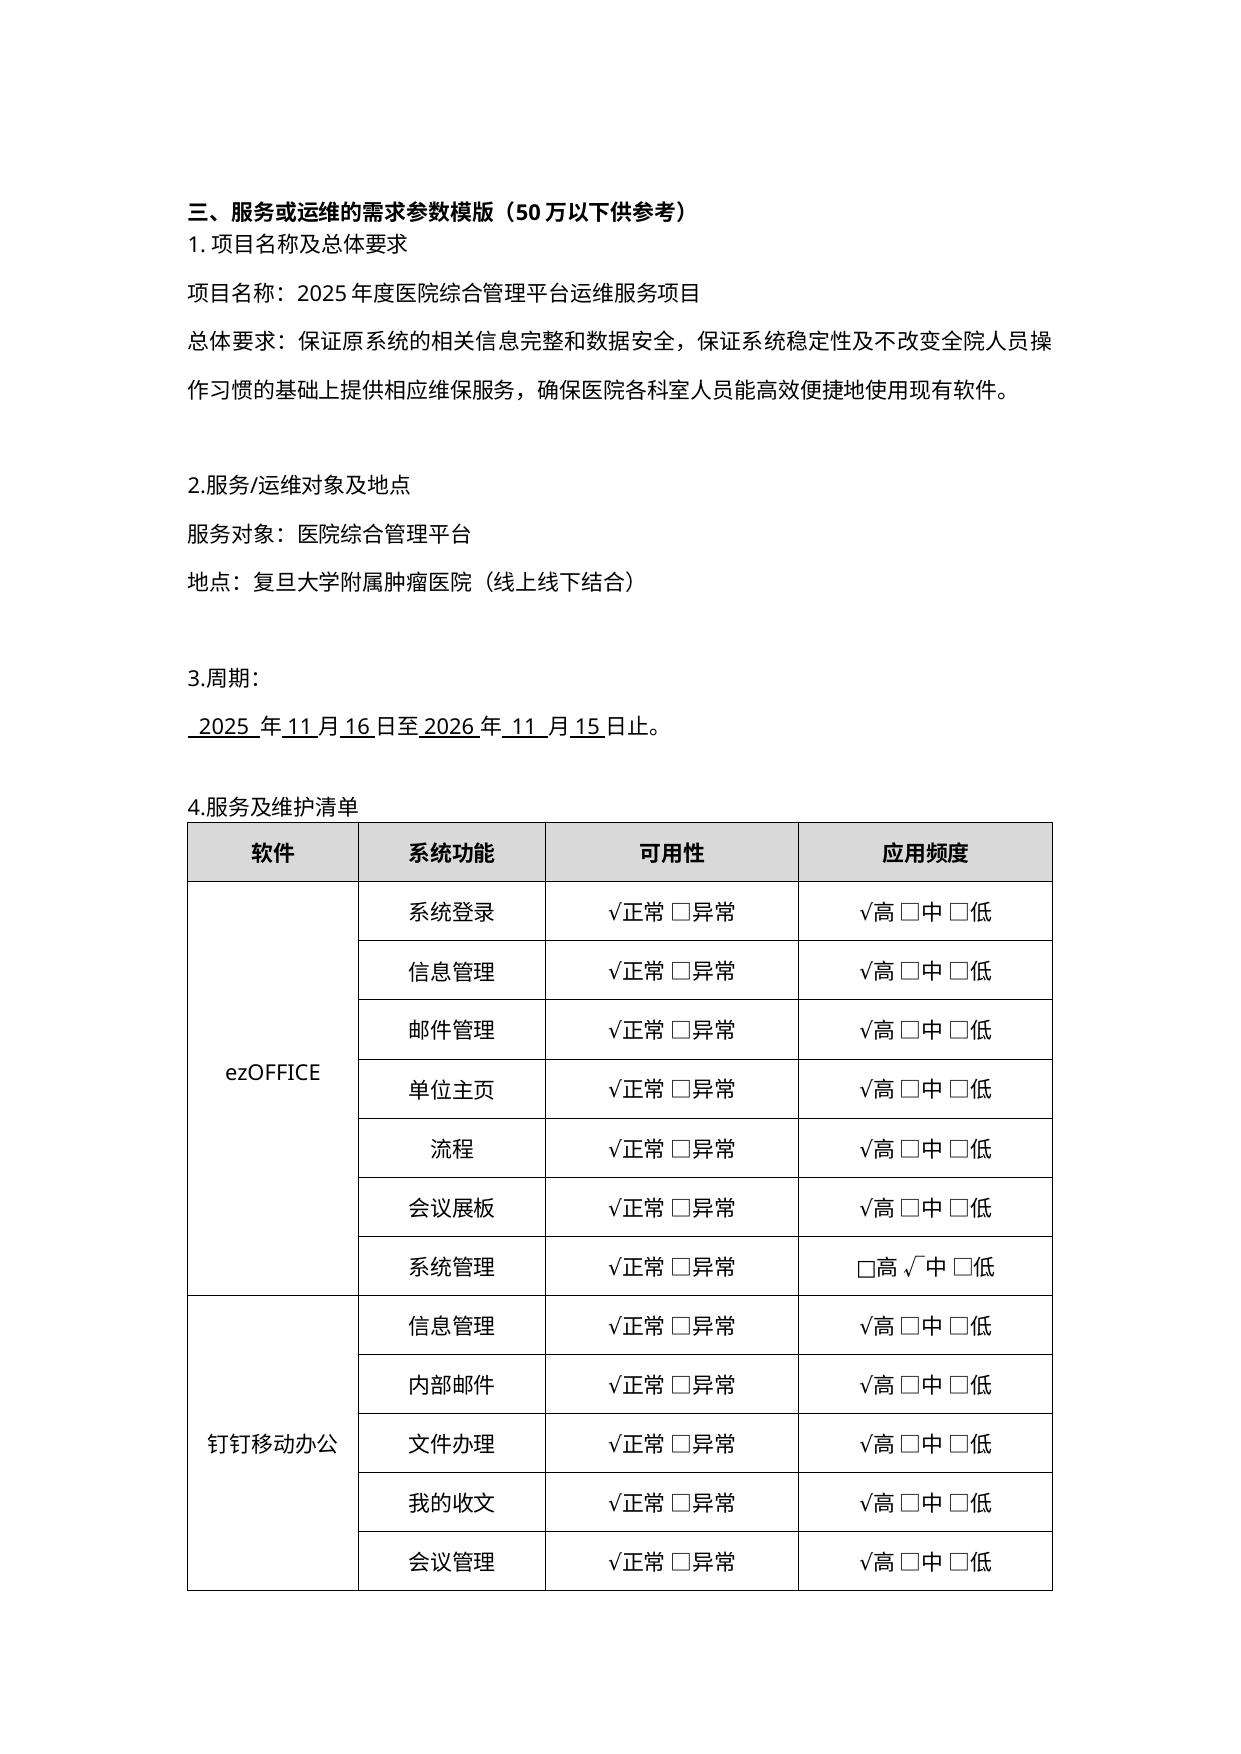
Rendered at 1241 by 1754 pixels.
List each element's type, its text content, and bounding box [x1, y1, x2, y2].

table_header 应用频度 [799, 823, 1052, 881]
text 总体要求：保证原系统的相关信息完整和数据安全，保证系统稳定性及不改变全院人员操作习惯的基础上提供相应维保服务，确保医院各科室人员能高效便捷地使用现有软件。 [187, 324, 1053, 405]
table_cell √高 □中 □低 [799, 1355, 1052, 1413]
table_cell 文件办理 [359, 1414, 545, 1472]
table_cell 我的收文 [359, 1473, 545, 1531]
text 2025 年 11 月 16 日至 2026 年 11 月 15 日止。 [187, 709, 1053, 741]
table_cell √高 □中 □低 [799, 1296, 1052, 1354]
text 三、服务或运维的需求参数模版（50万以下供参考） [187, 194, 1053, 227]
text 4.服务及维护清单 [187, 790, 1053, 822]
table_cell √高 □中 □低 [799, 941, 1052, 999]
table_cell 系统管理 [359, 1237, 545, 1295]
table_cell √正常 □异常 [546, 1237, 798, 1295]
text 3.周期： [187, 661, 1053, 693]
text 地点：复旦大学附属肿瘤医院（线上线下结合） [187, 565, 1053, 597]
table_cell √正常 □异常 [546, 1119, 798, 1177]
table_cell √高 □中 □低 [799, 1060, 1052, 1117]
table_cell 信息管理 [359, 941, 545, 999]
text 1. 项目名称及总体要求 [187, 227, 1053, 259]
table_cell √正常 □异常 [546, 1473, 798, 1531]
table_cell √正常 □异常 [546, 1355, 798, 1413]
table_cell √高 □中 □低 [799, 882, 1052, 940]
table_cell √正常 □异常 [546, 1532, 798, 1590]
table_cell √高 □中 □低 [799, 1178, 1052, 1236]
text 服务对象：医院综合管理平台 [187, 516, 1053, 549]
table_cell √高 □中 □低 [799, 1473, 1052, 1531]
table_cell 会议管理 [359, 1532, 545, 1590]
table_cell √正常 □异常 [546, 882, 798, 940]
text 项目名称：2025年度医院综合管理平台运维服务项目 [187, 275, 1053, 308]
table_cell □高 √中 □低 [799, 1237, 1052, 1295]
table_header 系统功能 [359, 823, 545, 881]
table_cell √高 □中 □低 [799, 1000, 1052, 1058]
table_cell 流程 [359, 1119, 545, 1177]
table_cell 会议展板 [359, 1178, 545, 1236]
table_cell √高 □中 □低 [799, 1414, 1052, 1472]
text 2.服务/运维对象及地点 [187, 468, 1053, 501]
table_cell √正常 □异常 [546, 1414, 798, 1472]
table_cell √正常 □异常 [546, 941, 798, 999]
table_cell √正常 □异常 [546, 1296, 798, 1354]
table_cell √高 □中 □低 [799, 1532, 1052, 1590]
table_cell 内部邮件 [359, 1355, 545, 1413]
table_header 软件 [188, 823, 358, 881]
table_cell √正常 □异常 [546, 1178, 798, 1236]
table_header 可用性 [546, 823, 798, 881]
table_cell 系统登录 [359, 882, 545, 940]
table_cell √高 □中 □低 [799, 1119, 1052, 1177]
table_cell 信息管理 [359, 1296, 545, 1354]
table_cell 钉钉移动办公 [188, 1296, 358, 1590]
table_cell ezOFFICE [188, 882, 358, 1295]
table_cell 邮件管理 [359, 1000, 545, 1058]
table_cell 单位主页 [359, 1060, 545, 1117]
table_cell √正常 □异常 [546, 1000, 798, 1058]
table_cell √正常 □异常 [546, 1060, 798, 1117]
